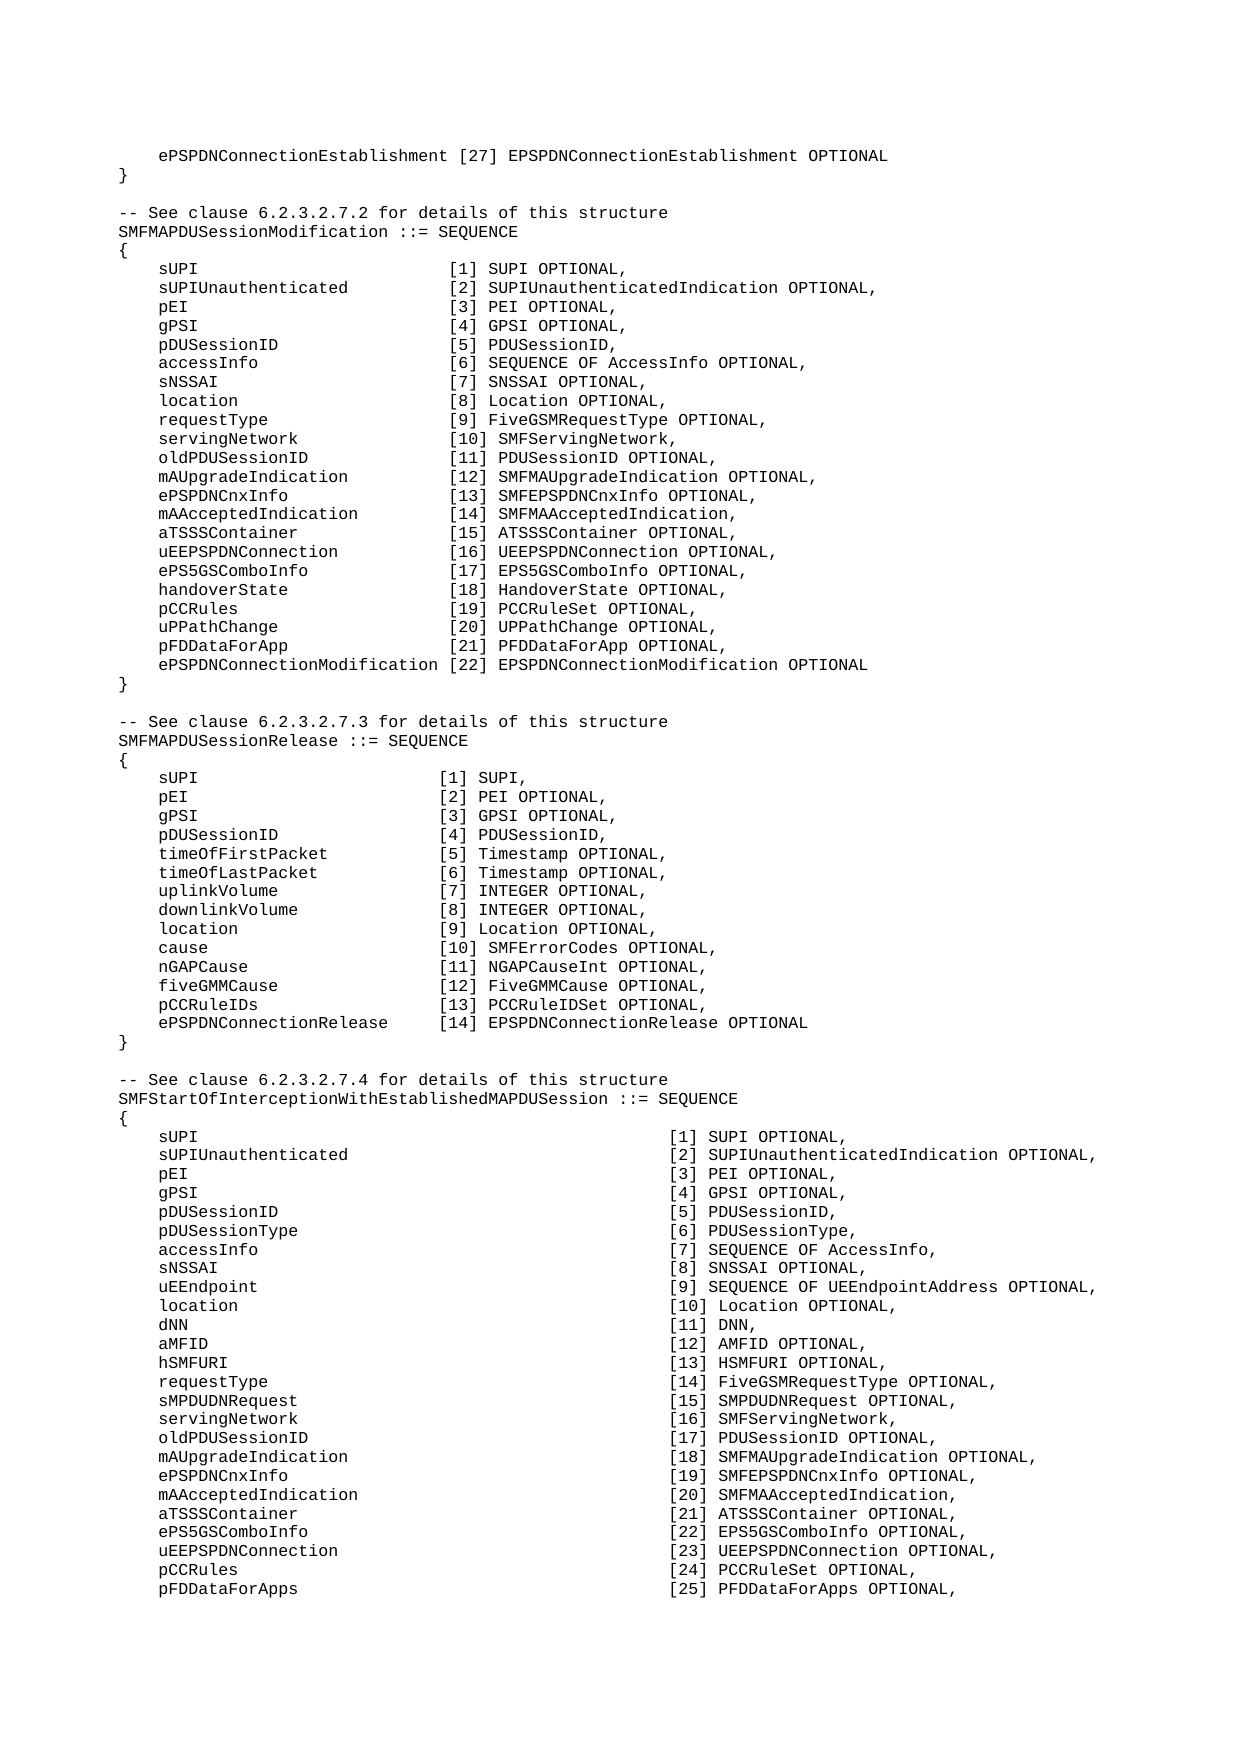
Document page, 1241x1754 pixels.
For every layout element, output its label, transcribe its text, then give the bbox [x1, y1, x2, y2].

text pDUSessionID [4] PDUSessionID, [118, 826, 1122, 845]
text timeOfLastPacket [6] Timestamp OPTIONAL, [118, 864, 1122, 883]
text requestType [9] FiveGSMRequestType OPTIONAL, [118, 412, 1122, 431]
text gPSI [3] GPSI OPTIONAL, [118, 808, 1122, 826]
text pEI [3] PEI OPTIONAL, [118, 298, 1122, 317]
text ePS5GSComboInfo [22] EPS5GSComboInfo OPTIONAL, [118, 1524, 1122, 1543]
text hSMFURI [13] HSMFURI OPTIONAL, [118, 1354, 1122, 1373]
text servingNetwork [16] SMFServingNetwork, [118, 1411, 1122, 1430]
text nGAPCause [11] NGAPCauseInt OPTIONAL, [118, 958, 1122, 977]
text gPSI [4] GPSI OPTIONAL, [118, 1185, 1122, 1203]
text location [9] Location OPTIONAL, [118, 921, 1122, 939]
text requestType [14] FiveGSMRequestType OPTIONAL, [118, 1373, 1122, 1392]
text -- See clause 6.2.3.2.7.2 for details of this structure [118, 204, 1122, 223]
text { [118, 1109, 1122, 1128]
text pEI [2] PEI OPTIONAL, [118, 789, 1122, 808]
text sMPDUDNRequest [15] SMPDUDNRequest OPTIONAL, [118, 1392, 1122, 1411]
text pEI [3] PEI OPTIONAL, [118, 1166, 1122, 1185]
text SMFMAPDUSessionModification ::= SEQUENCE [118, 223, 1122, 242]
text uEEPSPDNConnection [23] UEEPSPDNConnection OPTIONAL, [118, 1543, 1122, 1562]
text -- See clause 6.2.3.2.7.4 for details of this structure [118, 1072, 1122, 1090]
text cause [10] SMFErrorCodes OPTIONAL, [118, 939, 1122, 958]
text accessInfo [6] SEQUENCE OF AccessInfo OPTIONAL, [118, 355, 1122, 374]
text { [118, 751, 1122, 770]
text aTSSSContainer [21] ATSSSContainer OPTIONAL, [118, 1505, 1122, 1524]
text } [118, 167, 1122, 185]
text pDUSessionID [5] PDUSessionID, [118, 1203, 1122, 1222]
text sUPI [1] SUPI OPTIONAL, [118, 1128, 1122, 1147]
text ePS5GSComboInfo [17] EPS5GSComboInfo OPTIONAL, [118, 562, 1122, 581]
text ePSPDNConnectionRelease [14] EPSPDNConnectionRelease OPTIONAL [118, 1015, 1122, 1034]
text pCCRules [19] PCCRuleSet OPTIONAL, [118, 600, 1122, 619]
text pCCRules [24] PCCRuleSet OPTIONAL, [118, 1562, 1122, 1581]
text fiveGMMCause [12] FiveGMMCause OPTIONAL, [118, 977, 1122, 996]
text oldPDUSessionID [11] PDUSessionID OPTIONAL, [118, 449, 1122, 468]
text accessInfo [7] SEQUENCE OF AccessInfo, [118, 1241, 1122, 1260]
text timeOfFirstPacket [5] Timestamp OPTIONAL, [118, 845, 1122, 864]
text mAUpgradeIndication [12] SMFMAUpgradeIndication OPTIONAL, [118, 468, 1122, 487]
text sUPIUnauthenticated [2] SUPIUnauthenticatedIndication OPTIONAL, [118, 1147, 1122, 1166]
text oldPDUSessionID [17] PDUSessionID OPTIONAL, [118, 1430, 1122, 1449]
text pDUSessionID [5] PDUSessionID, [118, 336, 1122, 355]
text uPPathChange [20] UPPathChange OPTIONAL, [118, 619, 1122, 638]
text pFDDataForApp [21] PFDDataForApp OPTIONAL, [118, 638, 1122, 657]
text sUPIUnauthenticated [2] SUPIUnauthenticatedIndication OPTIONAL, [118, 280, 1122, 298]
text ePSPDNConnectionEstablishment [27] EPSPDNConnectionEstablishment OPTIONAL [118, 148, 1122, 167]
text uEEPSPDNConnection [16] UEEPSPDNConnection OPTIONAL, [118, 544, 1122, 562]
text ePSPDNConnectionModification [22] EPSPDNConnectionModification OPTIONAL [118, 657, 1122, 676]
text pFDDataForApps [25] PFDDataForApps OPTIONAL, [118, 1581, 1122, 1599]
text } [118, 676, 1122, 694]
text sUPI [1] SUPI OPTIONAL, [118, 261, 1122, 280]
text } [118, 1034, 1122, 1053]
text uEEndpoint [9] SEQUENCE OF UEEndpointAddress OPTIONAL, [118, 1279, 1122, 1298]
text gPSI [4] GPSI OPTIONAL, [118, 317, 1122, 336]
text mAAcceptedIndication [14] SMFMAAcceptedIndication, [118, 506, 1122, 525]
text sUPI [1] SUPI, [118, 770, 1122, 789]
text servingNetwork [10] SMFServingNetwork, [118, 431, 1122, 449]
text aMFID [12] AMFID OPTIONAL, [118, 1336, 1122, 1354]
text SMFStartOfInterceptionWithEstablishedMAPDUSession ::= SEQUENCE [118, 1090, 1122, 1109]
text uplinkVolume [7] INTEGER OPTIONAL, [118, 883, 1122, 902]
text -- See clause 6.2.3.2.7.3 for details of this structure [118, 713, 1122, 732]
text sNSSAI [7] SNSSAI OPTIONAL, [118, 374, 1122, 393]
text handoverState [18] HandoverState OPTIONAL, [118, 581, 1122, 600]
text aTSSSContainer [15] ATSSSContainer OPTIONAL, [118, 525, 1122, 544]
text pDUSessionType [6] PDUSessionType, [118, 1222, 1122, 1241]
text mAAcceptedIndication [20] SMFMAAcceptedIndication, [118, 1486, 1122, 1505]
text location [8] Location OPTIONAL, [118, 393, 1122, 412]
text mAUpgradeIndication [18] SMFMAUpgradeIndication OPTIONAL, [118, 1449, 1122, 1467]
text ePSPDNCnxInfo [19] SMFEPSPDNCnxInfo OPTIONAL, [118, 1467, 1122, 1486]
text dNN [11] DNN, [118, 1317, 1122, 1336]
text downlinkVolume [8] INTEGER OPTIONAL, [118, 902, 1122, 921]
text SMFMAPDUSessionRelease ::= SEQUENCE [118, 732, 1122, 751]
text sNSSAI [8] SNSSAI OPTIONAL, [118, 1260, 1122, 1279]
text { [118, 242, 1122, 261]
text ePSPDNCnxInfo [13] SMFEPSPDNCnxInfo OPTIONAL, [118, 487, 1122, 506]
text pCCRuleIDs [13] PCCRuleIDSet OPTIONAL, [118, 996, 1122, 1015]
text location [10] Location OPTIONAL, [118, 1298, 1122, 1317]
